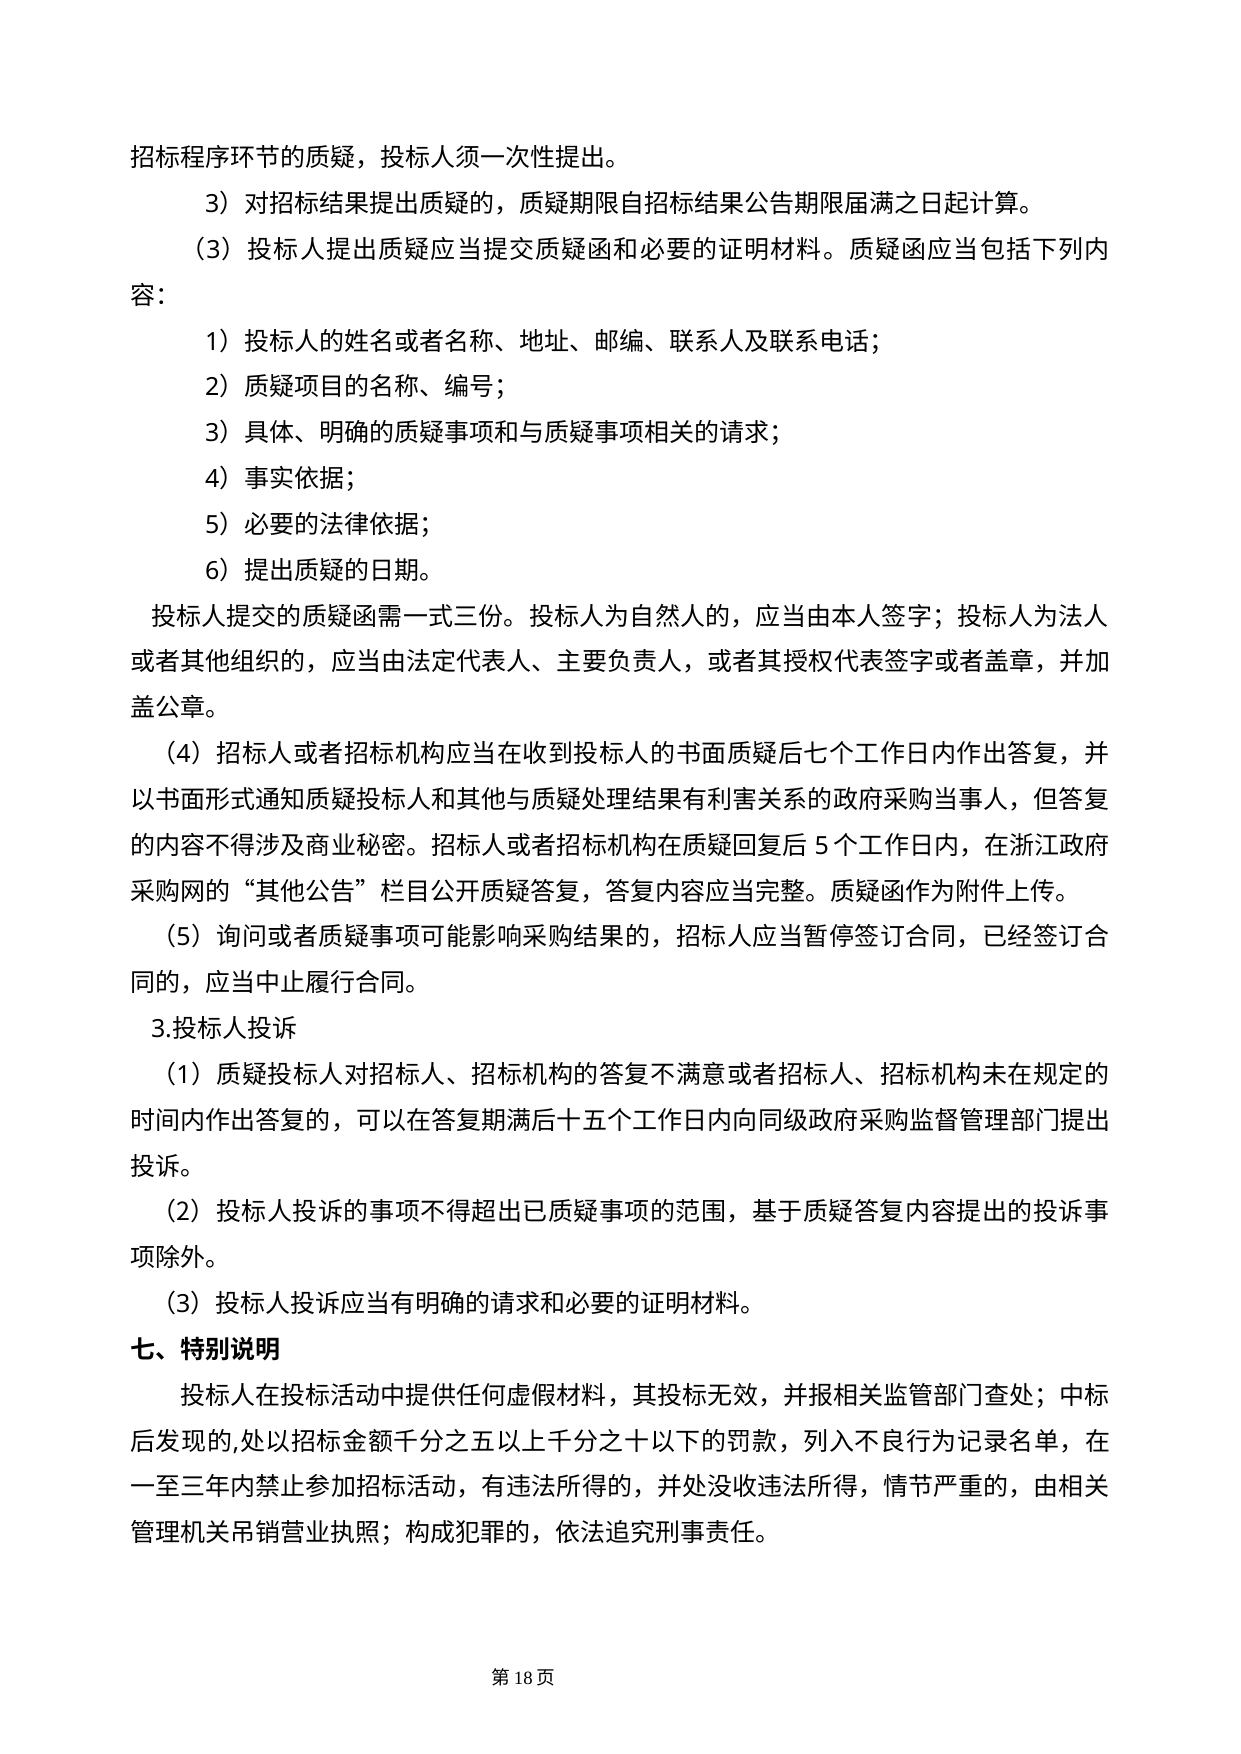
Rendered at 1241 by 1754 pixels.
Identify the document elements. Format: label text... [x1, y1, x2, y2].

text （1）质疑投标人对招标人、招标机构的答复不满意或者招标人、招标机构未在规定的时间内作出答复的，可以在答复期满后十五个工作日内向同级政府采购监督管理部门提出投诉。 [130, 1047, 1110, 1184]
text 3）具体、明确的质疑事项和与质疑事项相关的请求； [130, 405, 1110, 451]
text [130, 130, 1110, 176]
text 投标人在投标活动中提供任何虚假材料，其投标无效，并报相关监管部门查处；中标后发现的,处以招标金额千分之五以上千分之十以下的罚款，列入不良行为记录名单，在一至三年内禁止参加招标活动，有违法所得的，并处没收违法所得，情节严重的，由相关管理机关吊销营业执照；构成犯罪的，依法追究刑事责任。 [130, 1367, 1110, 1551]
text 投标人提交的质疑函需一式三份。投标人为自然人的，应当由本人签字；投标人为法人或者其他组织的，应当由法定代表人、主要负责人，或者其授权代表签字或者盖章，并加盖公章。 [130, 588, 1110, 726]
text 2）质疑项目的名称、编号； [130, 359, 1110, 405]
subtitle 七、特别说明 [130, 1322, 1110, 1367]
text 3）对招标结果提出质疑的，质疑期限自招标结果公告期限届满之日起计算。 [130, 176, 1110, 222]
text （5）询问或者质疑事项可能影响采购结果的，招标人应当暂停签订合同，已经签订合同的，应当中止履行合同。 [130, 909, 1110, 1001]
text （3）投标人提出质疑应当提交质疑函和必要的证明材料。质疑函应当包括下列内容： [130, 222, 1110, 313]
text 4）事实依据； [130, 451, 1110, 497]
text 5）必要的法律依据； [130, 497, 1110, 542]
text （4）招标人或者招标机构应当在收到投标人的书面质疑后七个工作日内作出答复，并以书面形式通知质疑投标人和其他与质疑处理结果有利害关系的政府采购当事人，但答复的内容不得涉及商业秘密。招标人或者招标机构在质疑回复后5个工作日内，在浙江政府采购网的“其他公告”栏目公开质疑答复，答复内容应当完整。质疑函作为附件上传。 [130, 726, 1110, 909]
text 6）提出质疑的日期。 [130, 542, 1110, 588]
text 1）投标人的姓名或者名称、地址、邮编、联系人及联系电话； [130, 313, 1110, 359]
text 3.投标人投诉 [130, 1001, 1110, 1047]
text （2）投标人投诉的事项不得超出已质疑事项的范围，基于质疑答复内容提出的投诉事项除外。 [130, 1184, 1110, 1276]
text （3）投标人投诉应当有明确的请求和必要的证明材料。 [130, 1276, 1110, 1322]
